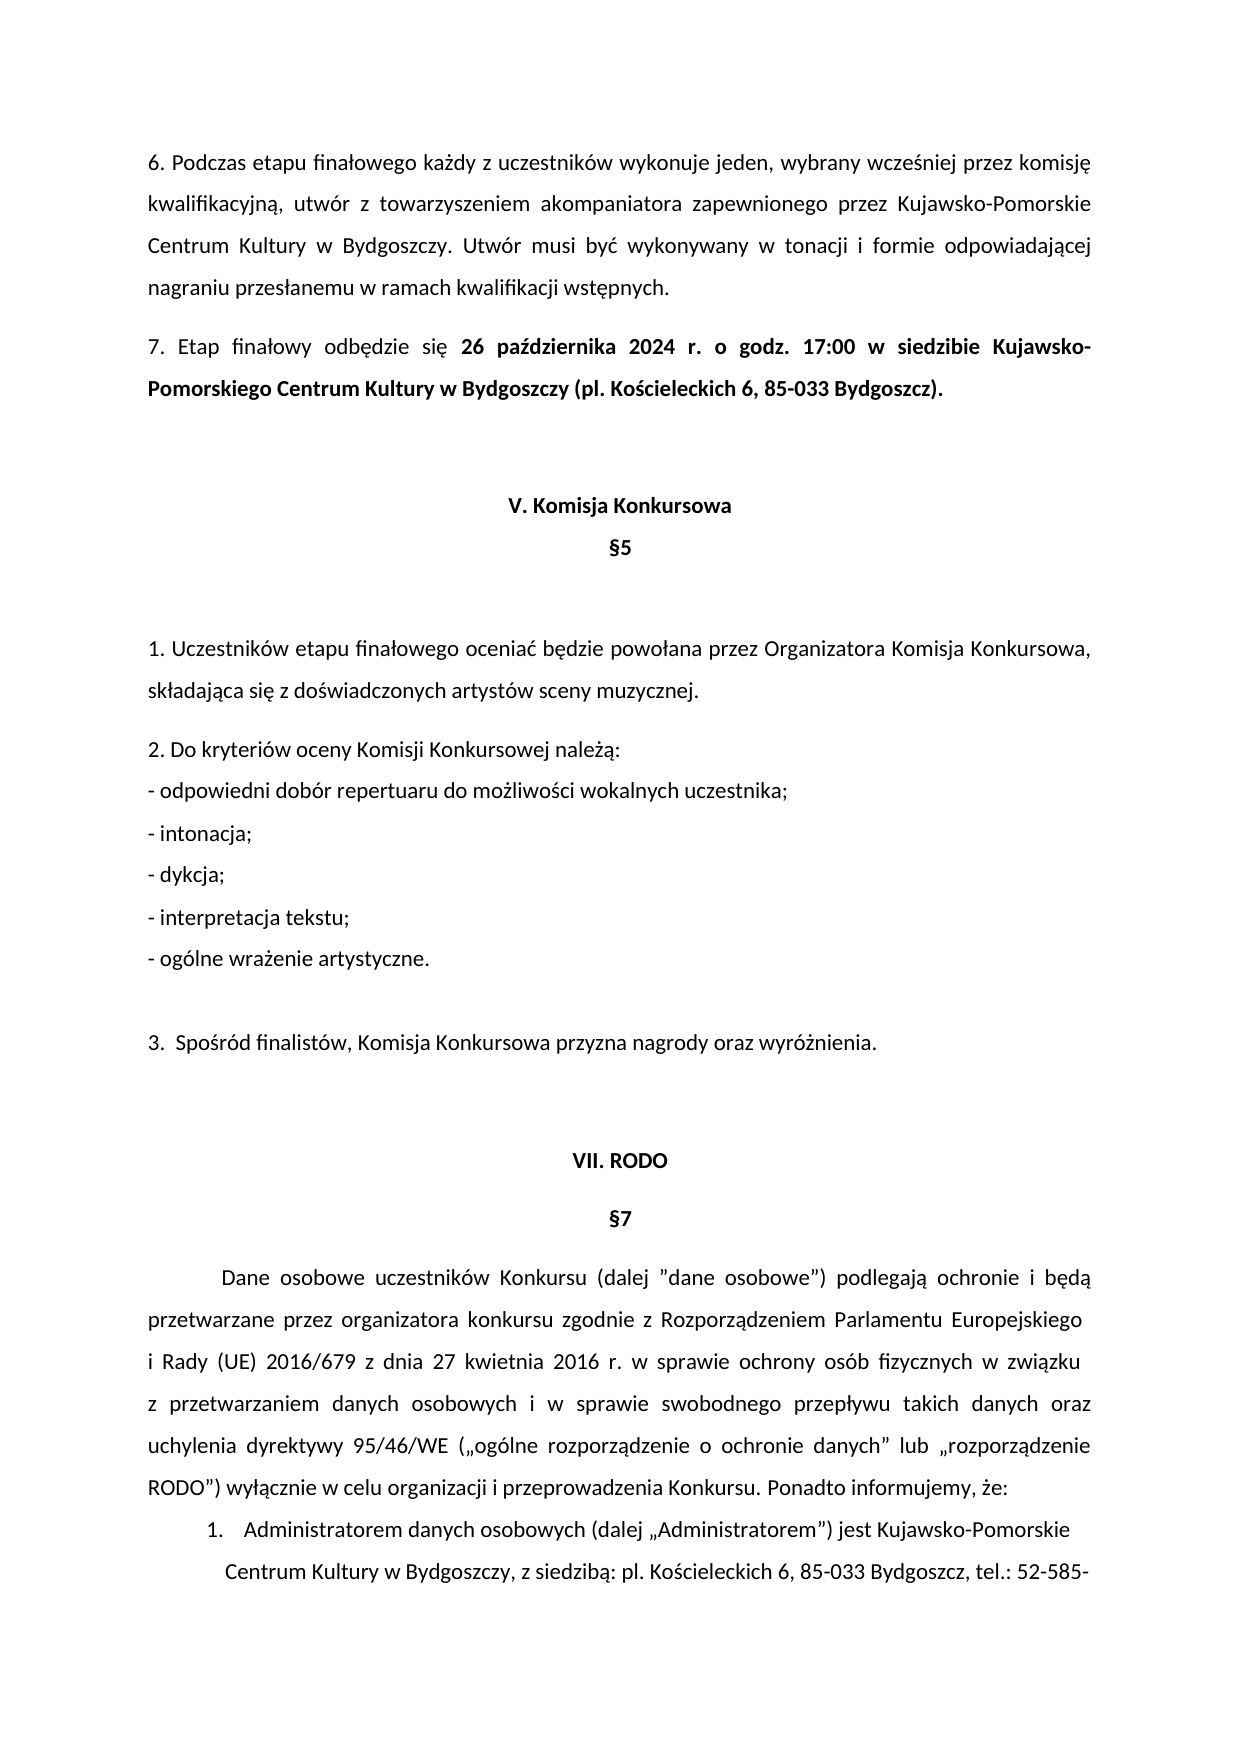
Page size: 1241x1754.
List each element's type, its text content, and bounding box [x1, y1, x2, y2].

text 7. Etap finałowy odbędzie się 26 października 2024 r. o godz. 17:00 w siedzibie Kujawsko-Pomorskiego Centrum Kultury w Bydgoszczy (pl. Kościeleckich 6, 85-033 Bydgoszcz). [148, 332, 1093, 402]
text 2. Do kryteriów oceny Komisji Konkursowej należą: - odpowiedni dobór repertuaru do możliwości wokalnych uczestnika; - intonacja; - dykcja; - interpretacja tekstu; - ogólne wrażenie artystyczne. 3. Spośród finalistów, Komisja Konkursowa przyzna nagrody oraz wyróżnienia. [148, 735, 1093, 1057]
text §7 [148, 1204, 1093, 1232]
text V. Komisja Konkursowa §5 [148, 491, 1093, 561]
text 1. Uczestników etapu finałowego oceniać będzie powołana przez Organizatora Komisja Konkursowa, składająca się z doświadczonych artystów sceny muzycznej. [148, 592, 1093, 704]
text VII. RODO [148, 1146, 1093, 1174]
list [185, 1515, 1093, 1585]
text Dane osobowe uczestników Konkursu (dalej ”dane osobowe”) podlegają ochronie i będą przetwarzane przez organizatora konkursu zgodnie z Rozporządzeniem Parlamentu Europejskiego i Rady (UE) 2016/679 z dnia 27 kwietnia 2016 r. w sprawie ochrony osób fizycznych w związku z przetwarzaniem danych osobowych i w sprawie swobodnego przepływu takich danych oraz uchylenia dyrektywy 95/46/WE („ogólne rozporządzenie o ochronie danych” lub „rozporządzenie RODO”) wyłącznie w celu organizacji i przeprowadzenia Konkursu. Ponadto informujemy, że: [148, 1263, 1093, 1501]
text 6. Podczas etapu finałowego każdy z uczestników wykonuje jeden, wybrany wcześniej przez komisję kwalifikacyjną, utwór z towarzyszeniem akompaniatora zapewnionego przez Kujawsko-Pomorskie Centrum Kultury w Bydgoszczy. Utwór musi być wykonywany w tonacji i formie odpowiadającej nagraniu przesłanemu w ramach kwalifikacji wstępnych. [148, 148, 1093, 302]
